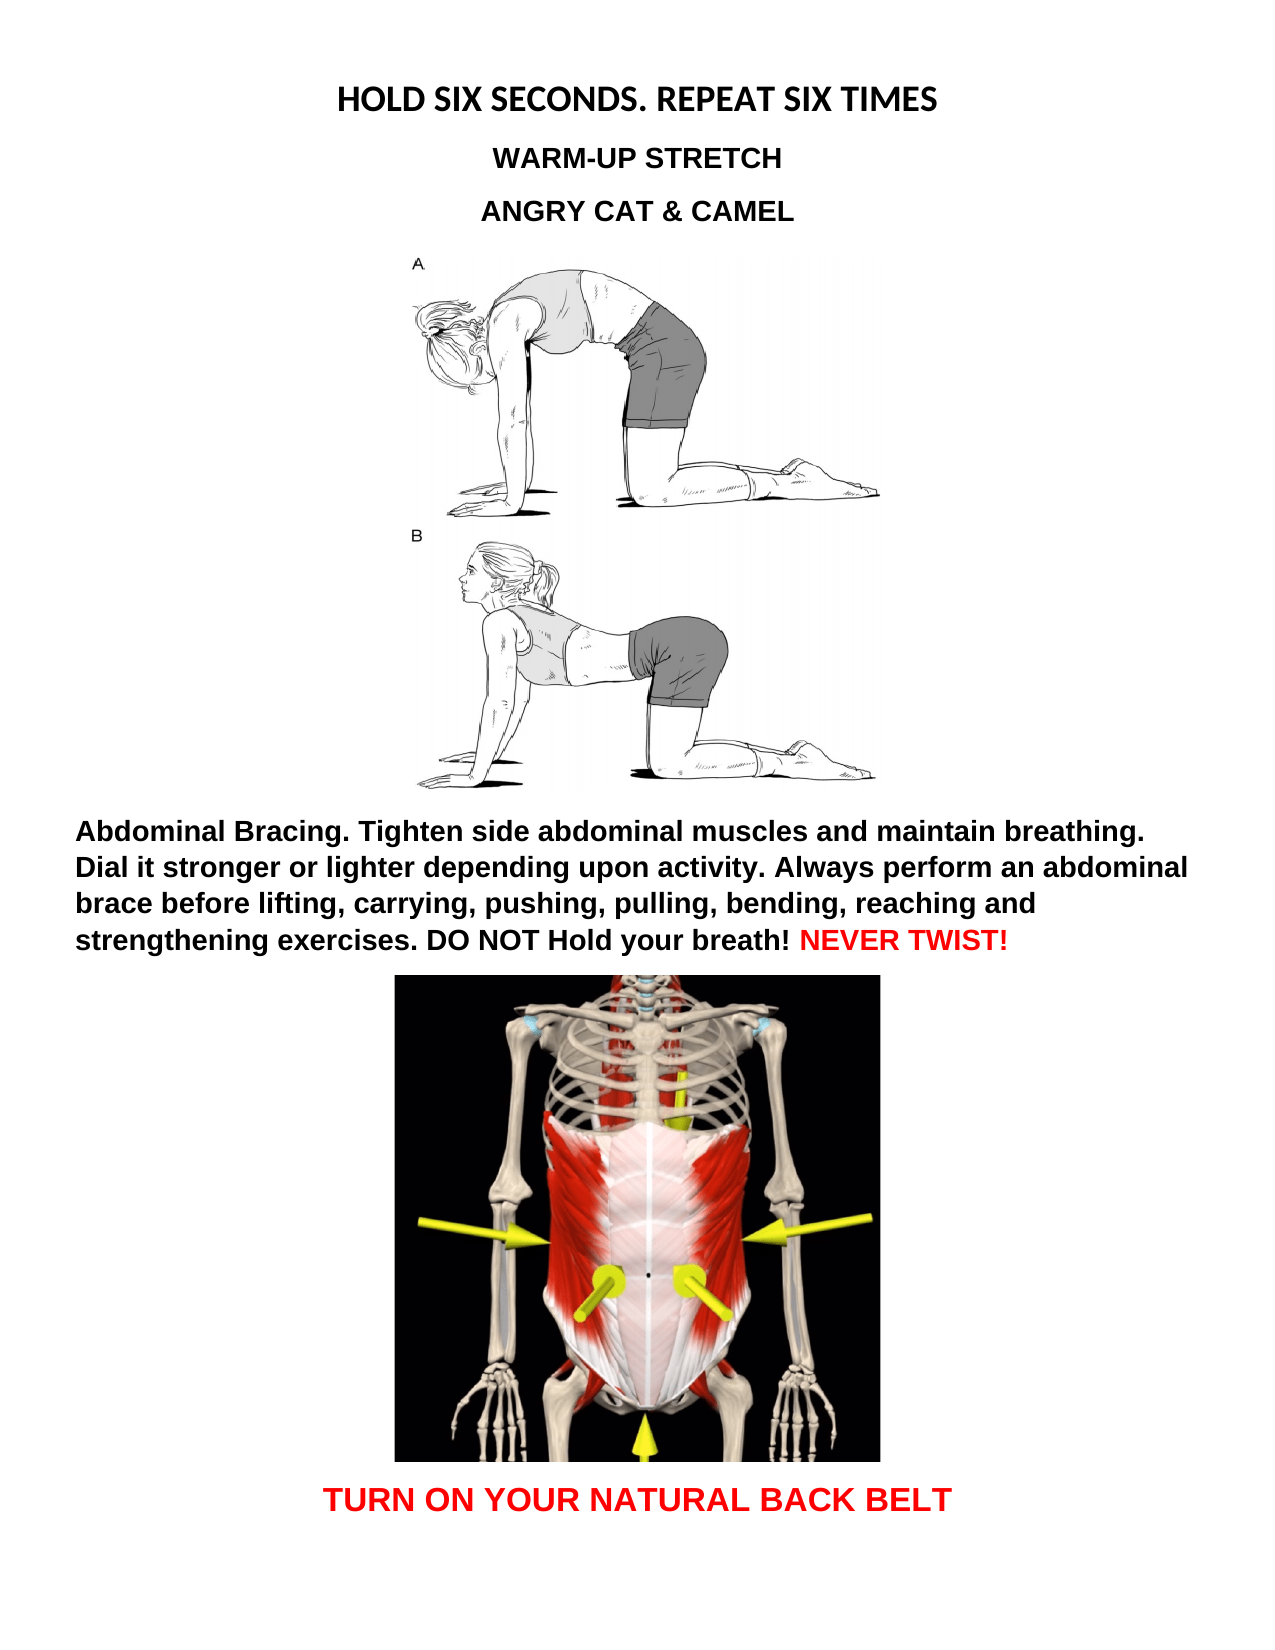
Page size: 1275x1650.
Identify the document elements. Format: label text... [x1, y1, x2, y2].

text TURN ON YOUR NATURAL BACK BELT [75, 1480, 1200, 1518]
picture [384, 246, 891, 796]
text HOLD SIX SECONDS. REPEAT SIX TIMES [75, 75, 1200, 121]
picture [394, 975, 881, 1462]
text WARM-UP STRETCH [75, 141, 1200, 175]
text ANGRY CAT & CAMEL [75, 194, 1200, 227]
text Abdominal Bracing. Tighten side abdominal muscles and maintain breathing. Dial it stronger or lighter depending upon activity. Always perform an abdominal brace before lifting, carrying, pushing, pulling, bending, reaching and strengthening exercises. DO NOT Hold your breath! NEVER TWIST! [75, 814, 1200, 956]
